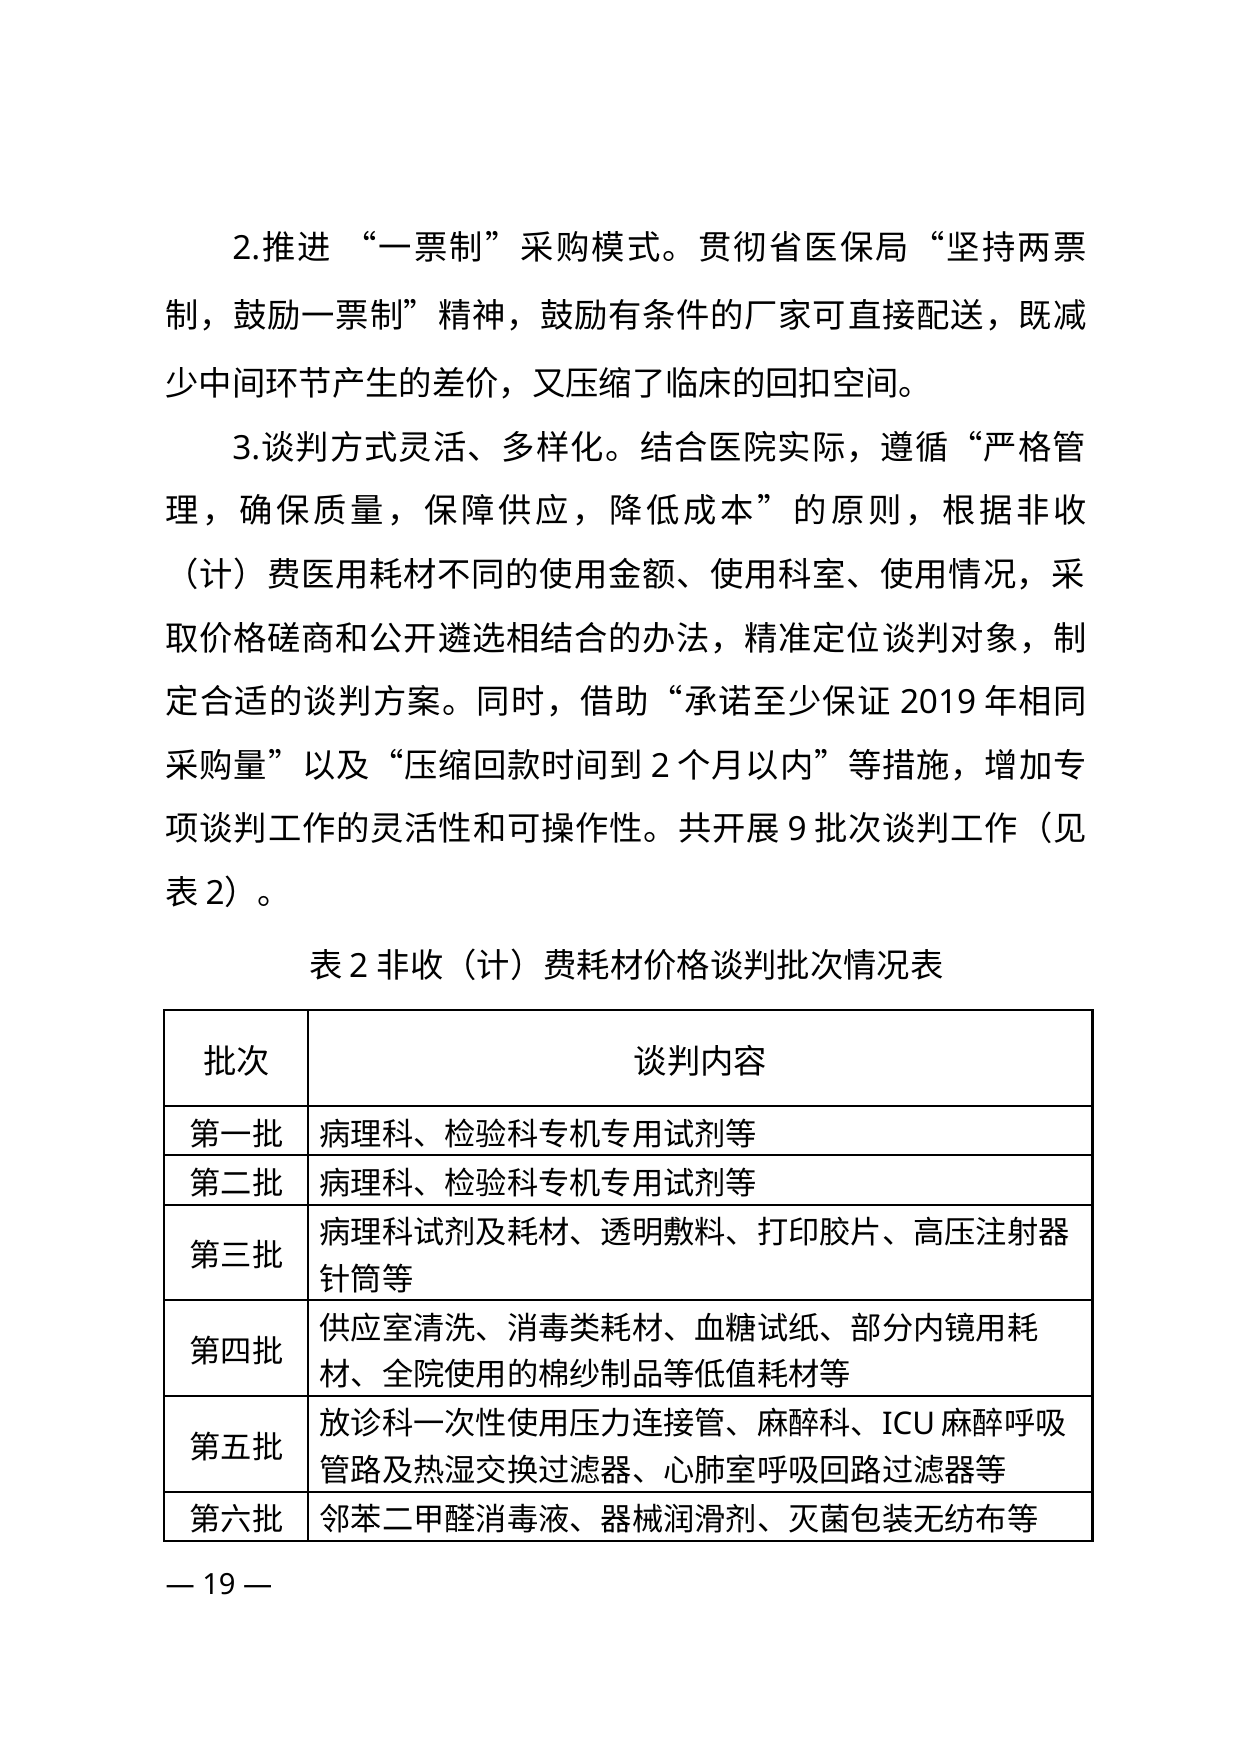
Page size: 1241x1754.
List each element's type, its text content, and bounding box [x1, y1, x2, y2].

table_cell 第六批 [165, 1493, 307, 1540]
text 3.谈判方式灵活、多样化。结合医院实际，遵循“严格管理，确保质量，保障供应，降低成本”的原则，根据非收（计）费医用耗材不同的使用金额、使用科室、使用情况，采取价格磋商和公开遴选相结合的办法，精准定位谈判对象，制定合适的谈判方案。同时，借助“承诺至少保证2019年相同采购量”以及“压缩回款时间到2个月以内”等措施，增加专项谈判工作的灵活性和可操作性。共开展9批次谈判工作（见表2）。 [165, 408, 1087, 917]
table_cell 第五批 [165, 1397, 307, 1491]
table_cell 第三批 [165, 1206, 307, 1299]
table_cell 第一批 [165, 1107, 307, 1154]
text 表2 非收（计）费耗材价格谈判批次情况表 [165, 917, 1087, 1009]
table_header 谈判内容 [309, 1011, 1091, 1105]
table_header 批次 [165, 1011, 307, 1105]
table_cell 供应室清洗、消毒类耗材、血糖试纸、部分内镜用耗材、全院使用的棉纱制品等低值耗材等 [309, 1301, 1091, 1395]
table_cell 病理科试剂及耗材、透明敷料、打印胶片、高压注射器针筒等 [309, 1206, 1091, 1299]
table_cell 第四批 [165, 1301, 307, 1395]
table_cell 病理科、检验科专机专用试剂等 [309, 1156, 1091, 1204]
table_cell 放诊科一次性使用压力连接管、麻醉科、ICU麻醉呼吸管路及热湿交换过滤器、心肺室呼吸回路过滤器等 [309, 1397, 1091, 1491]
table_cell 邻苯二甲醛消毒液、器械润滑剂、灭菌包装无纺布等 [309, 1493, 1091, 1540]
table_cell 第二批 [165, 1156, 307, 1204]
text 2.推进 “一票制”采购模式。贯彻省医保局“坚持两票制，鼓励一票制”精神，鼓励有条件的厂家可直接配送，既减少中间环节产生的差价，又压缩了临床的回扣空间。 [165, 205, 1087, 408]
table_cell 病理科、检验科专机专用试剂等 [309, 1107, 1091, 1154]
